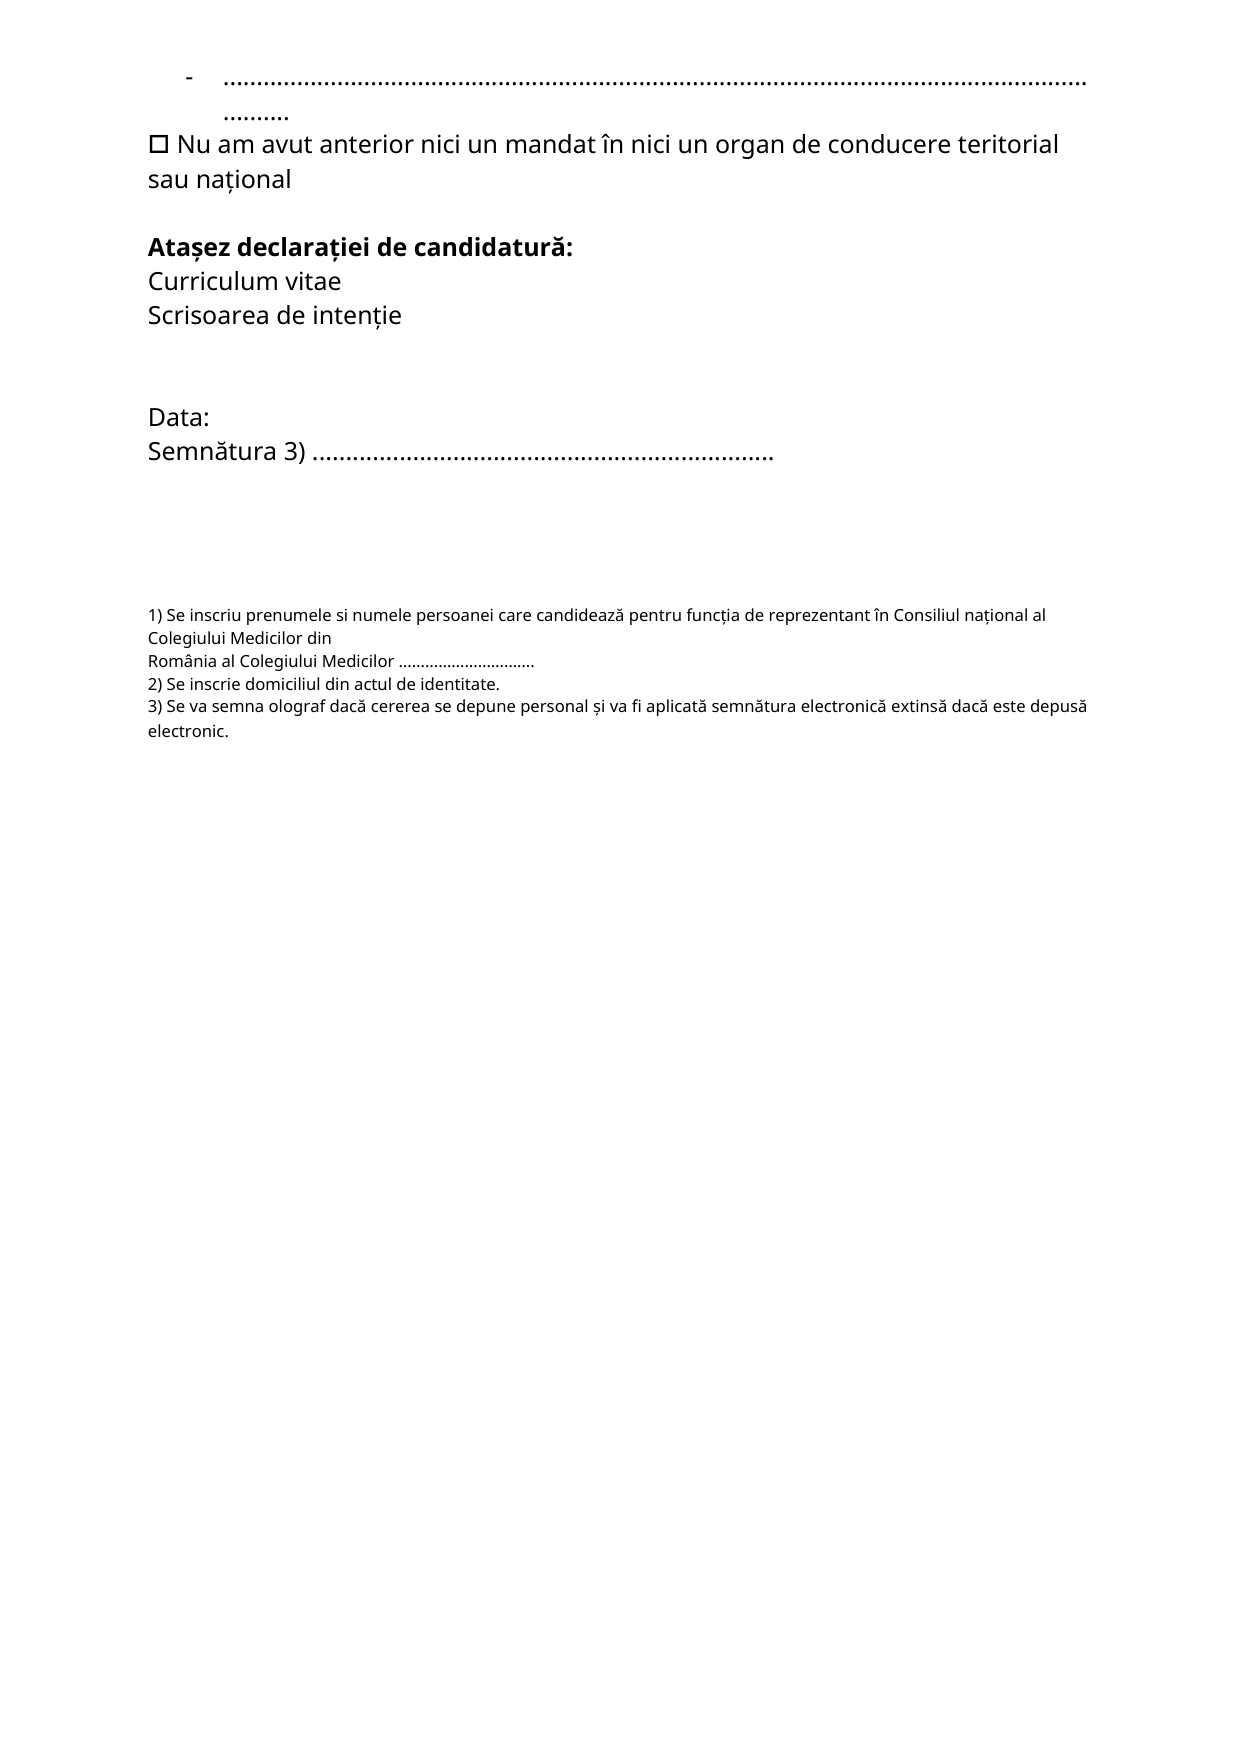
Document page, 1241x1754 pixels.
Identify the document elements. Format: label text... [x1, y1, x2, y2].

text 2) Se inscrie domiciliul din actul de identitate. [148, 672, 1093, 695]
text Nu am avut anterior nici un mandat în nici un organ de conducere teritorial sau național [148, 127, 1093, 195]
text Scrisoarea de intenție [148, 297, 1093, 332]
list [185, 59, 1093, 127]
text Atașez declarației de candidatură: [148, 229, 1093, 263]
text 1) Se inscriu prenumele si numele persoanei care candidează pentru funcția de reprezentant în Consiliul național al Colegiului Medicilor din [148, 604, 1093, 649]
text Data: [148, 400, 1093, 434]
text Semnătura 3) ..................................................................... [148, 434, 1093, 468]
text 3) Se va semna olograf dacă cererea se depune personal și va fi aplicată semnătura electronică extinsă dacă este depusă electronic. [148, 695, 1093, 742]
text România al Colegiului Medicilor …………………………. [148, 649, 1093, 672]
text Curriculum vitae [148, 263, 1093, 297]
